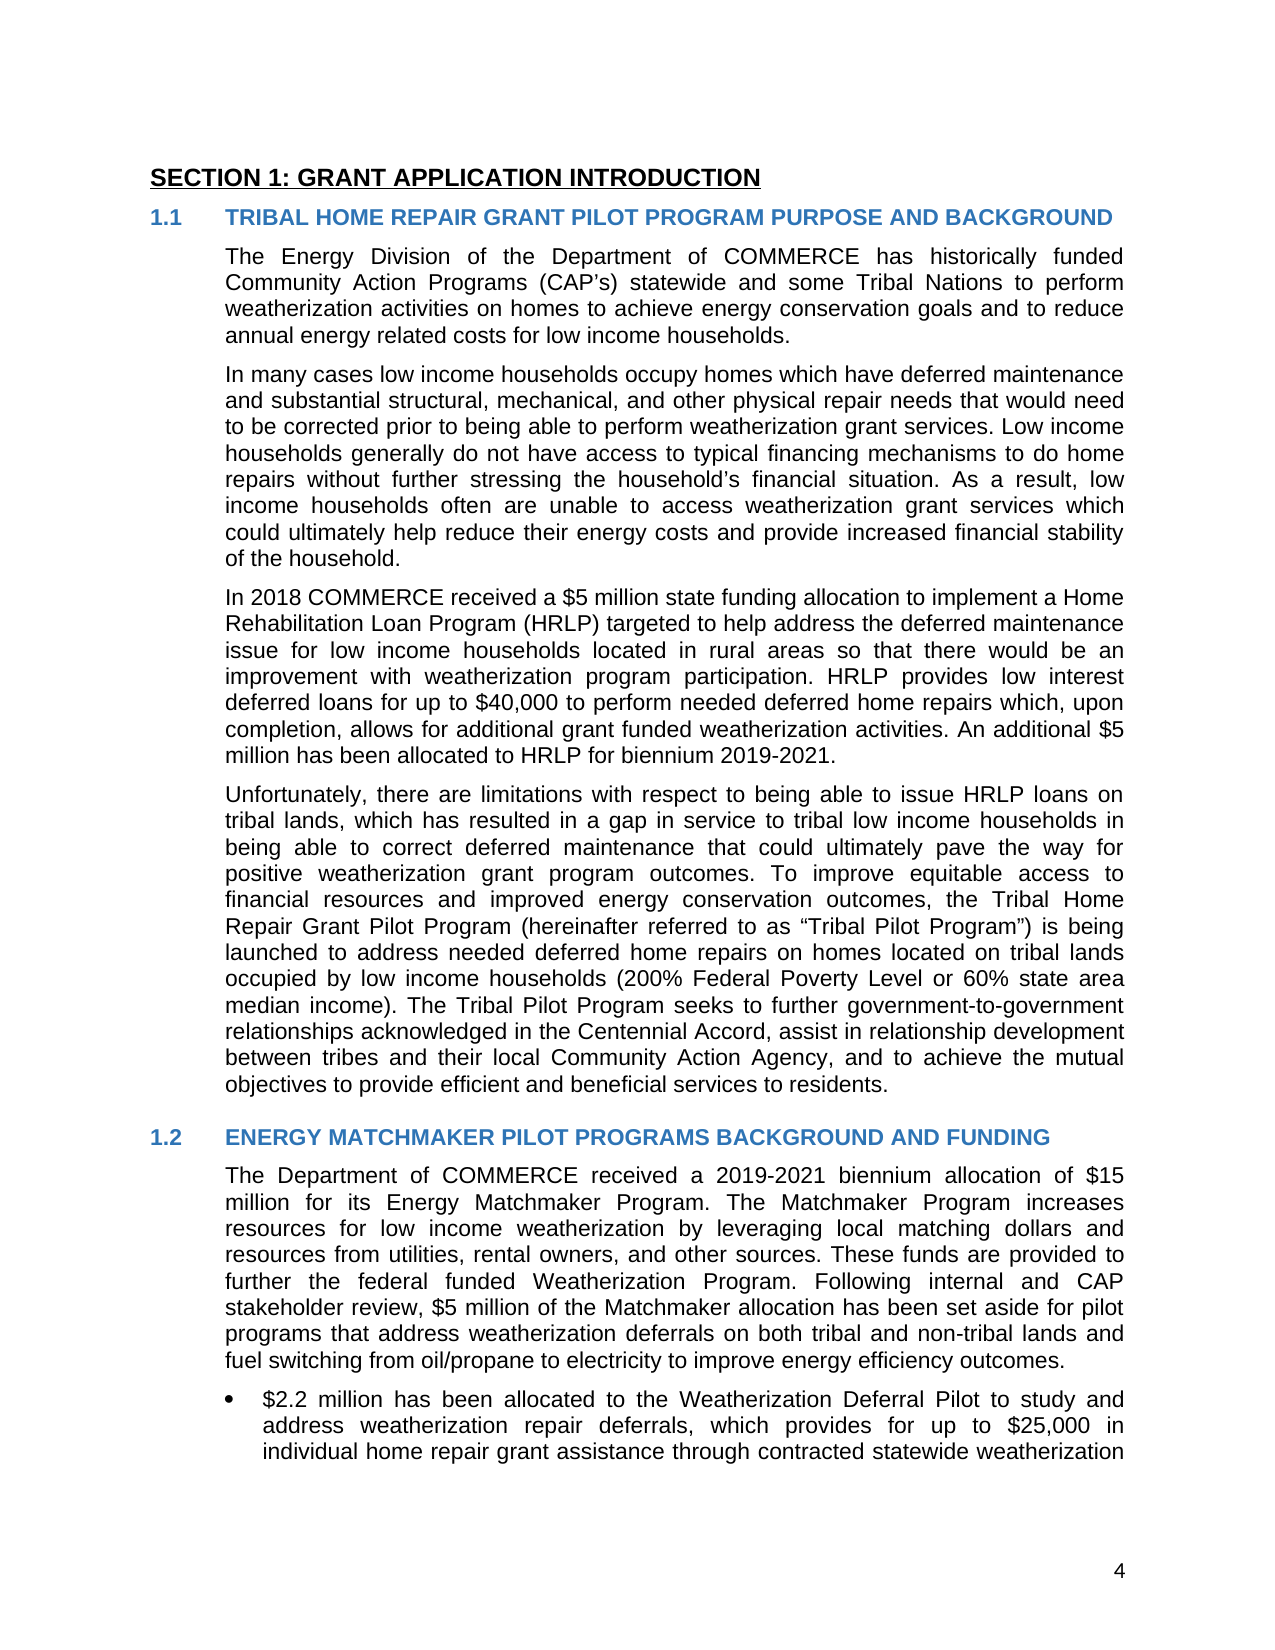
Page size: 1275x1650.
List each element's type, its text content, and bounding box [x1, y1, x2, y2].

subtitle 1.1 TRIBAL HOME REPAIR GRANT PILOT PROGRAM PURPOSE AND BACKGROUND [150, 204, 1125, 230]
text The Energy Division of the Department of COMMERCE has historically funded Community Action Programs (CAP’s) statewide and some Tribal Nations to perform weatherization activities on homes to achieve energy conservation goals and to reduce annual energy related costs for low income households. [225, 243, 1125, 348]
subtitle SECTION 1: GRANT APPLICATION INTRODUCTION [150, 162, 1125, 191]
text The Department of COMMERCE received a 2019-2021 biennium allocation of $15 million for its Energy Matchmaker Program. The Matchmaker Program increases resources for low income weatherization by leveraging local matching dollars and resources from utilities, rental owners, and other sources. These funds are provided to further the federal funded Weatherization Program. Following internal and CAP stakeholder review, $5 million of the Matchmaker allocation has been set aside for pilot programs that address weatherization deferrals on both tribal and non-tribal lands and fuel switching from oil/propane to electricity to improve energy efficiency outcomes. [225, 1162, 1125, 1373]
text In 2018 COMMERCE received a $5 million state funding allocation to implement a Home Rehabilitation Loan Program (HRLP) targeted to help address the deferred maintenance issue for low income households located in rural areas so that there would be an improvement with weatherization program participation. HRLP provides low interest deferred loans for up to $40,000 to perform needed deferred home repairs which, upon completion, allows for additional grant funded weatherization activities. An additional $5 million has been allocated to HRLP for biennium 2019-2021. [225, 584, 1125, 768]
subtitle 1.2 ENERGY MATCHMAKER PILOT PROGRAMS BACKGROUND AND FUNDING [150, 1123, 1125, 1150]
text Unfortunately, there are limitations with respect to being able to issue HRLP loans on tribal lands, which has resulted in a gap in service to tribal low income households in being able to correct deferred maintenance that could ultimately pave the way for positive weatherization grant program outcomes. To improve equitable access to financial resources and improved energy conservation outcomes, the Tribal Home Repair Grant Pilot Program (hereinafter referred to as “Tribal Pilot Program”) is being launched to address needed deferred home repairs on homes located on tribal lands occupied by low income households (200% Federal Poverty Level or 60% state area median income). The Tribal Pilot Program seeks to further government-to-government relationships acknowledged in the Centennial Accord, assist in relationship development between tribes and their local Community Action Agency, and to achieve the mutual objectives to provide efficient and beneficial services to residents. [225, 781, 1125, 1097]
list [225, 1386, 1125, 1465]
text In many cases low income households occupy homes which have deferred maintenance and substantial structural, mechanical, and other physical repair needs that would need to be corrected prior to being able to perform weatherization grant services. Low income households generally do not have access to typical financing mechanisms to do home repairs without further stressing the household’s financial situation. As a result, low income households often are unable to access weatherization grant services which could ultimately help reduce their energy costs and provide increased financial stability of the household. [225, 361, 1125, 571]
